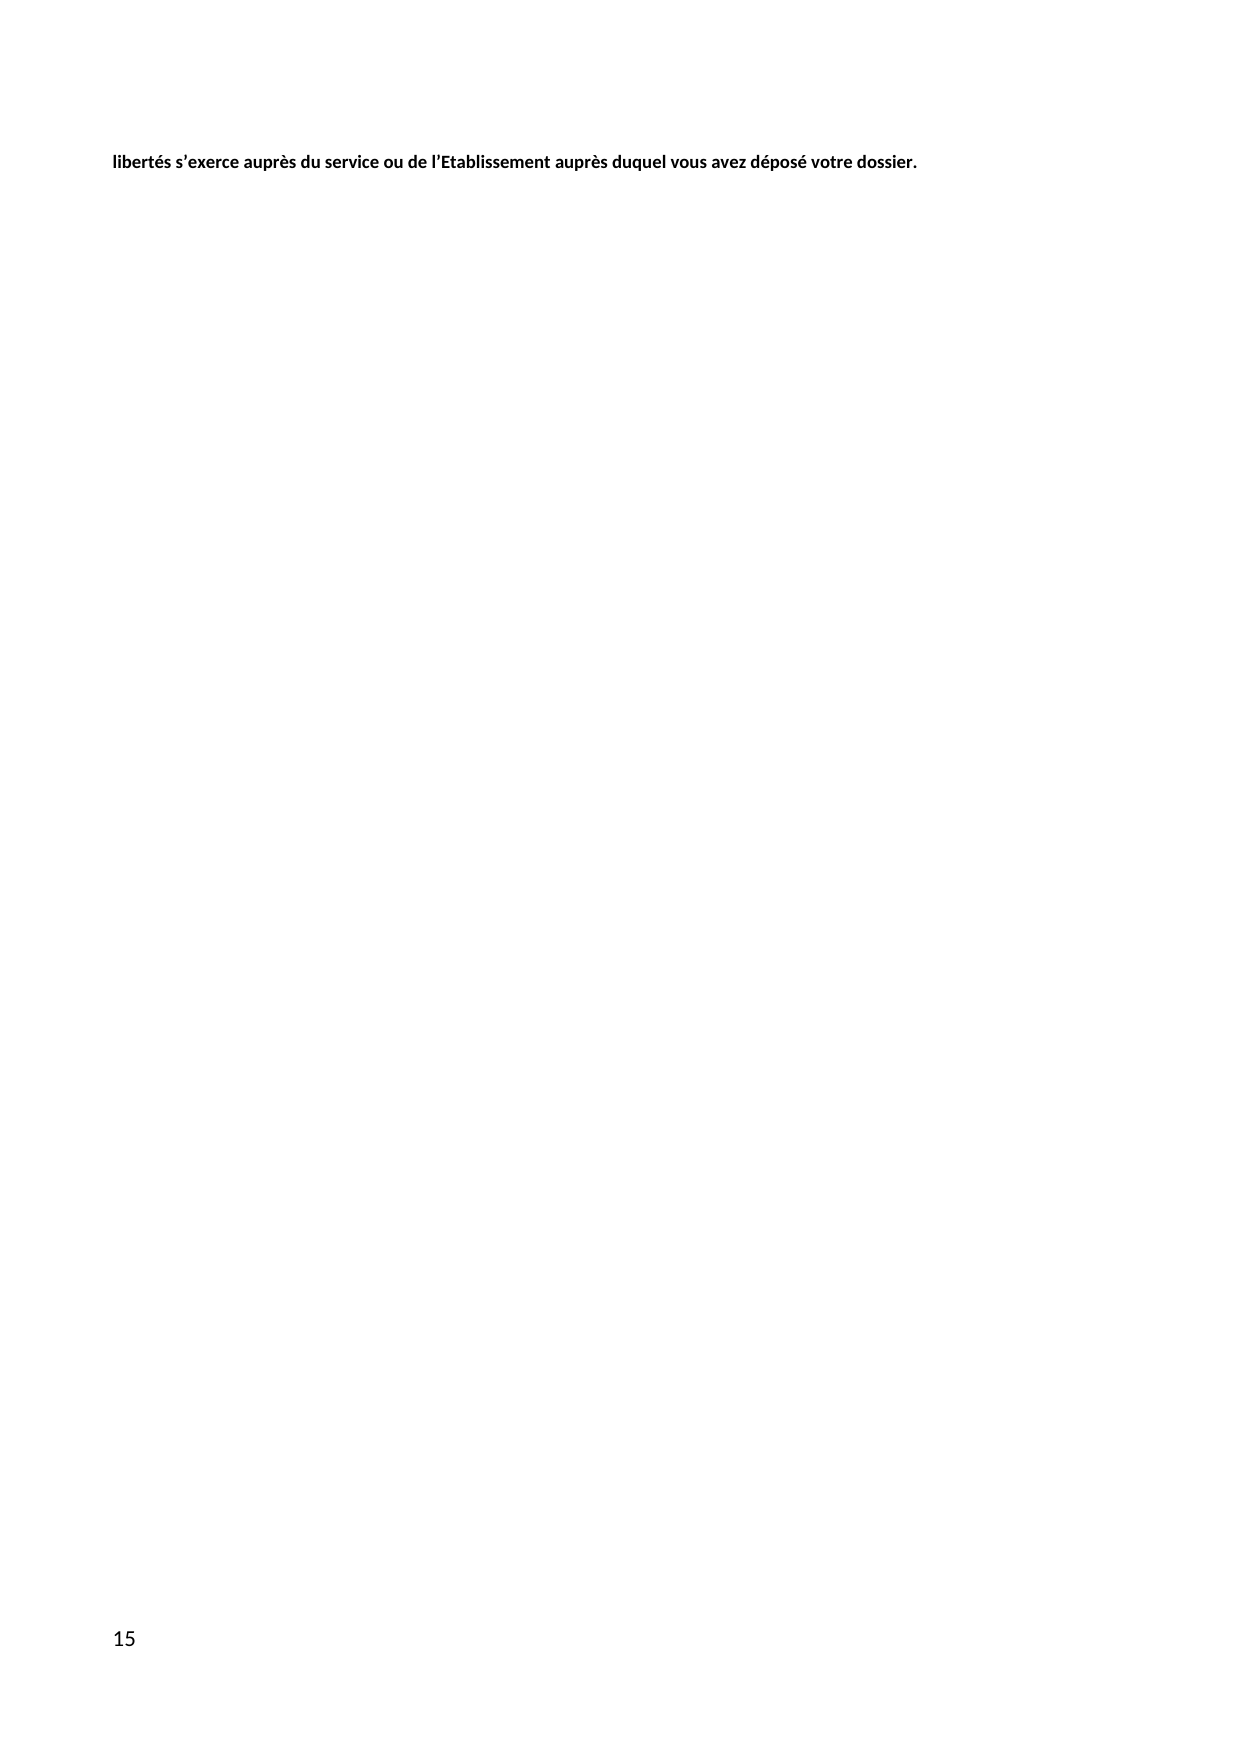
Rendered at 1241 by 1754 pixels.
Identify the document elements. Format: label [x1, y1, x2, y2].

text [112, 150, 1080, 173]
